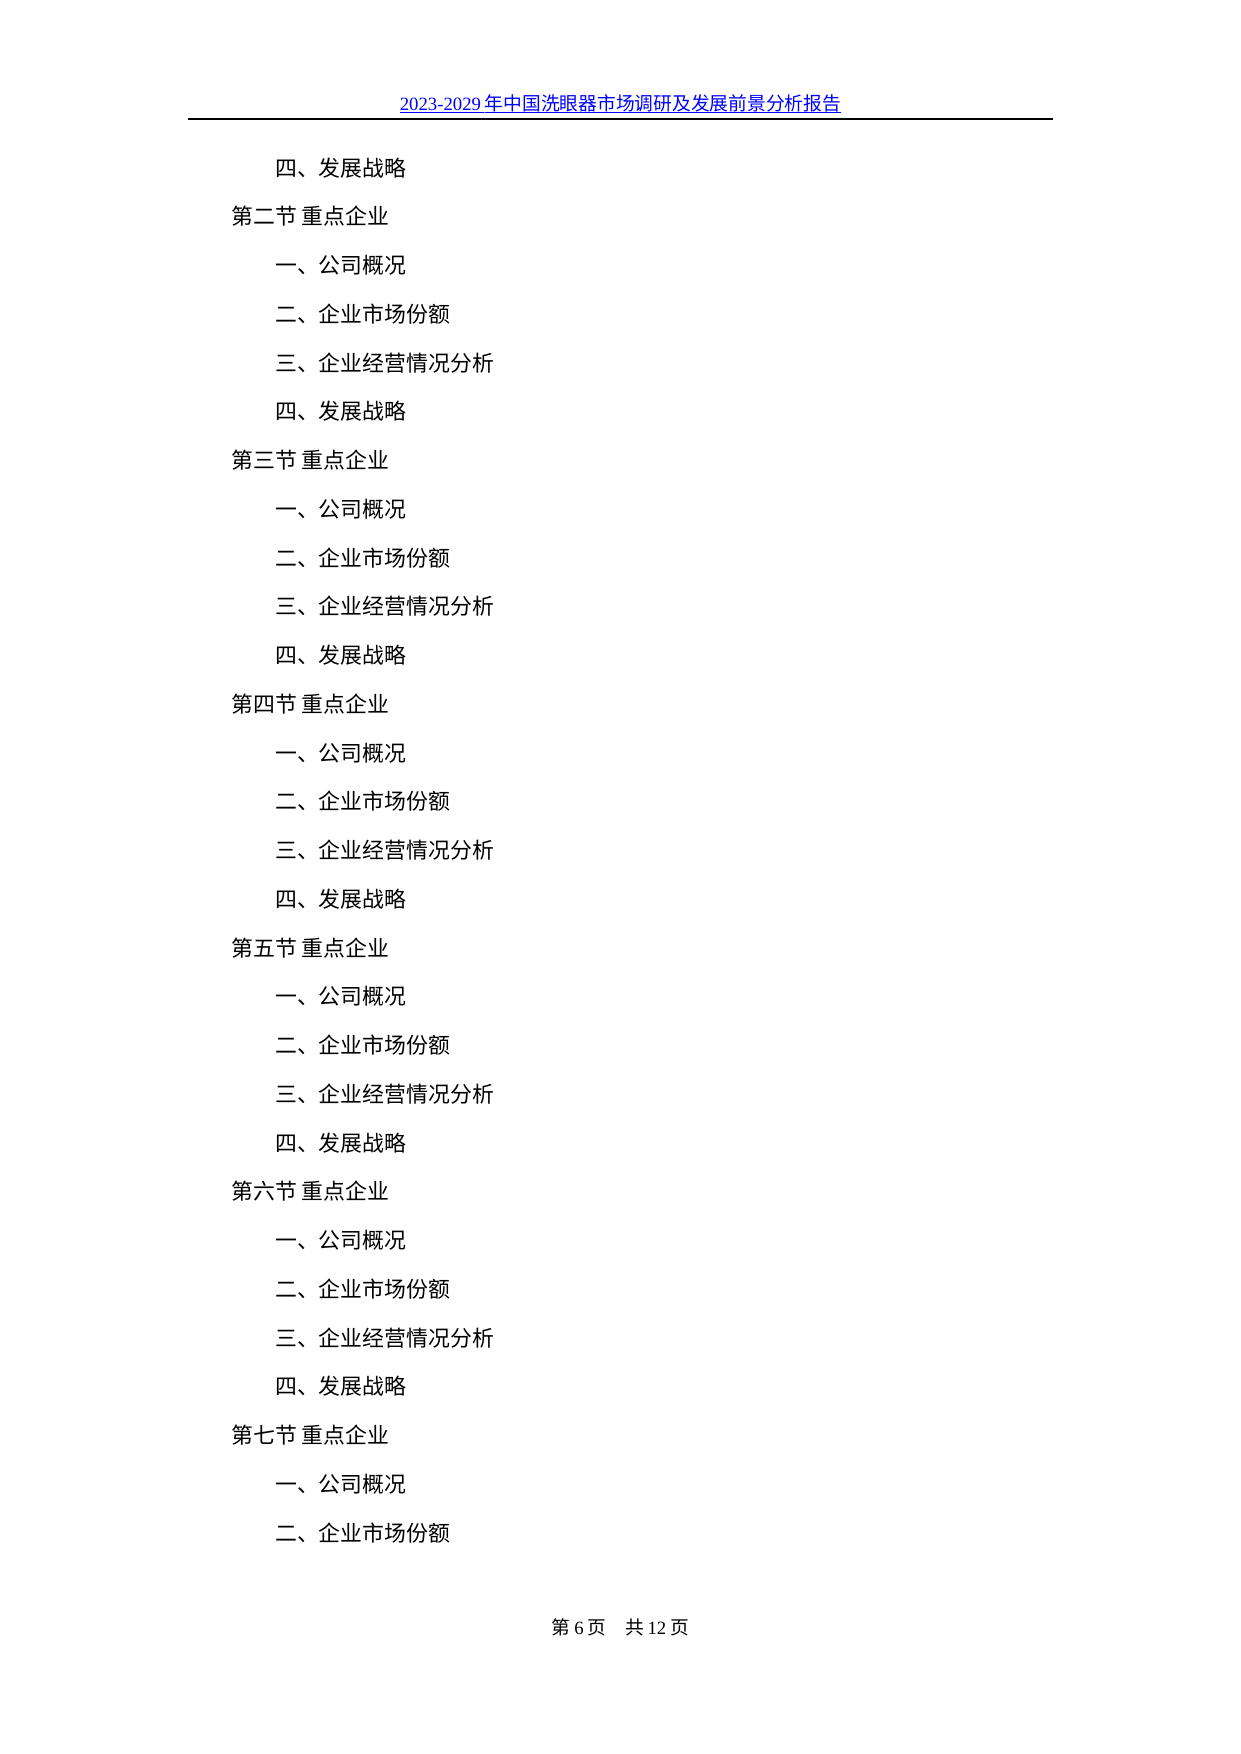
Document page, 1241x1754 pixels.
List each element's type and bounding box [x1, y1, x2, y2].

text [187, 150, 1053, 1548]
